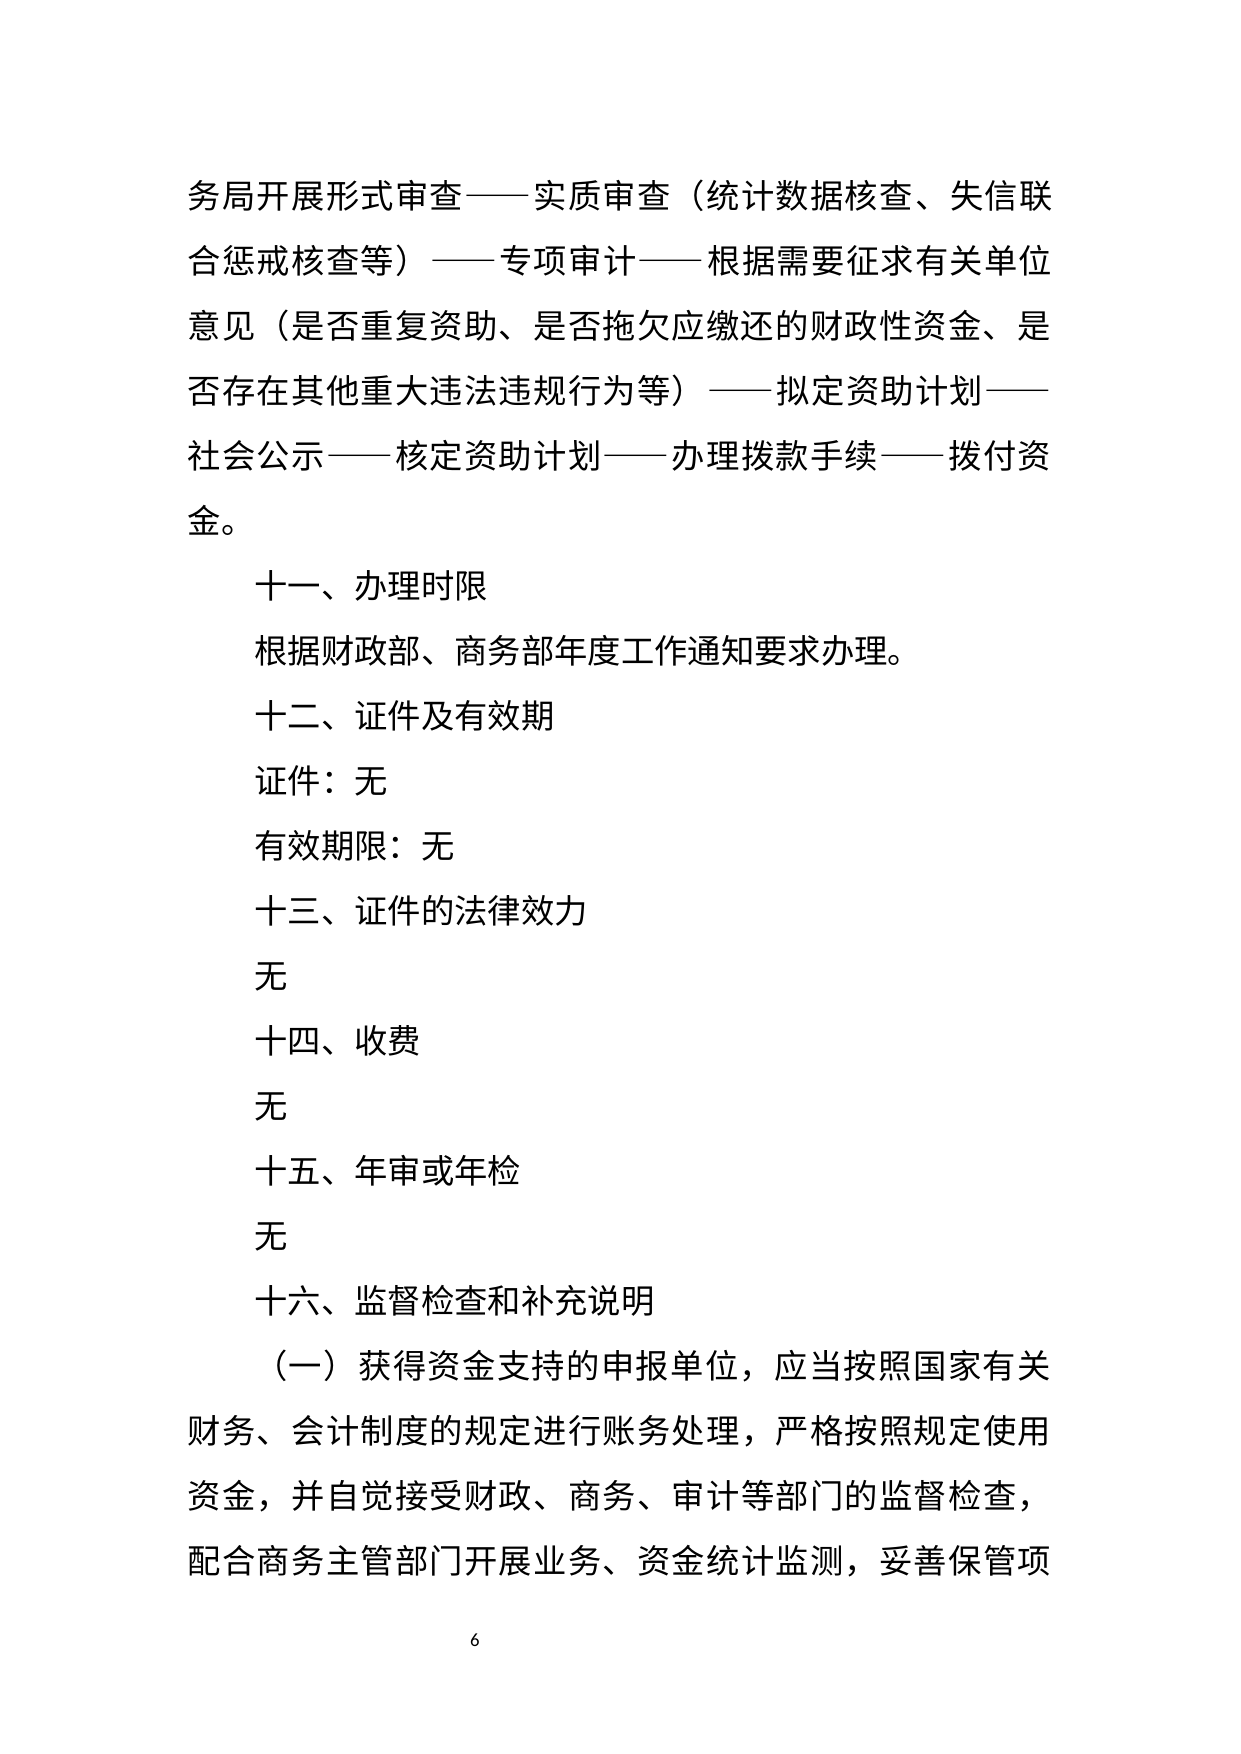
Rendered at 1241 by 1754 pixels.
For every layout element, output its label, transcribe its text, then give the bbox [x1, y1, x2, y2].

text 十二、证件及有效期 [187, 682, 1053, 747]
text 无 [187, 942, 1053, 1007]
text 十三、证件的法律效力 [187, 877, 1053, 942]
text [187, 1332, 1053, 1592]
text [187, 162, 1053, 552]
text 证件：无 [187, 747, 1053, 812]
text 十五、年审或年检 [187, 1137, 1053, 1202]
text 根据财政部、商务部年度工作通知要求办理。 [187, 617, 1053, 682]
text 有效期限：无 [187, 812, 1053, 877]
text 十四、收费 [187, 1007, 1053, 1072]
text 十一、办理时限 [187, 552, 1053, 617]
text 无 [187, 1072, 1053, 1137]
text 无 [187, 1202, 1053, 1267]
text 十六、监督检查和补充说明 [187, 1267, 1053, 1332]
